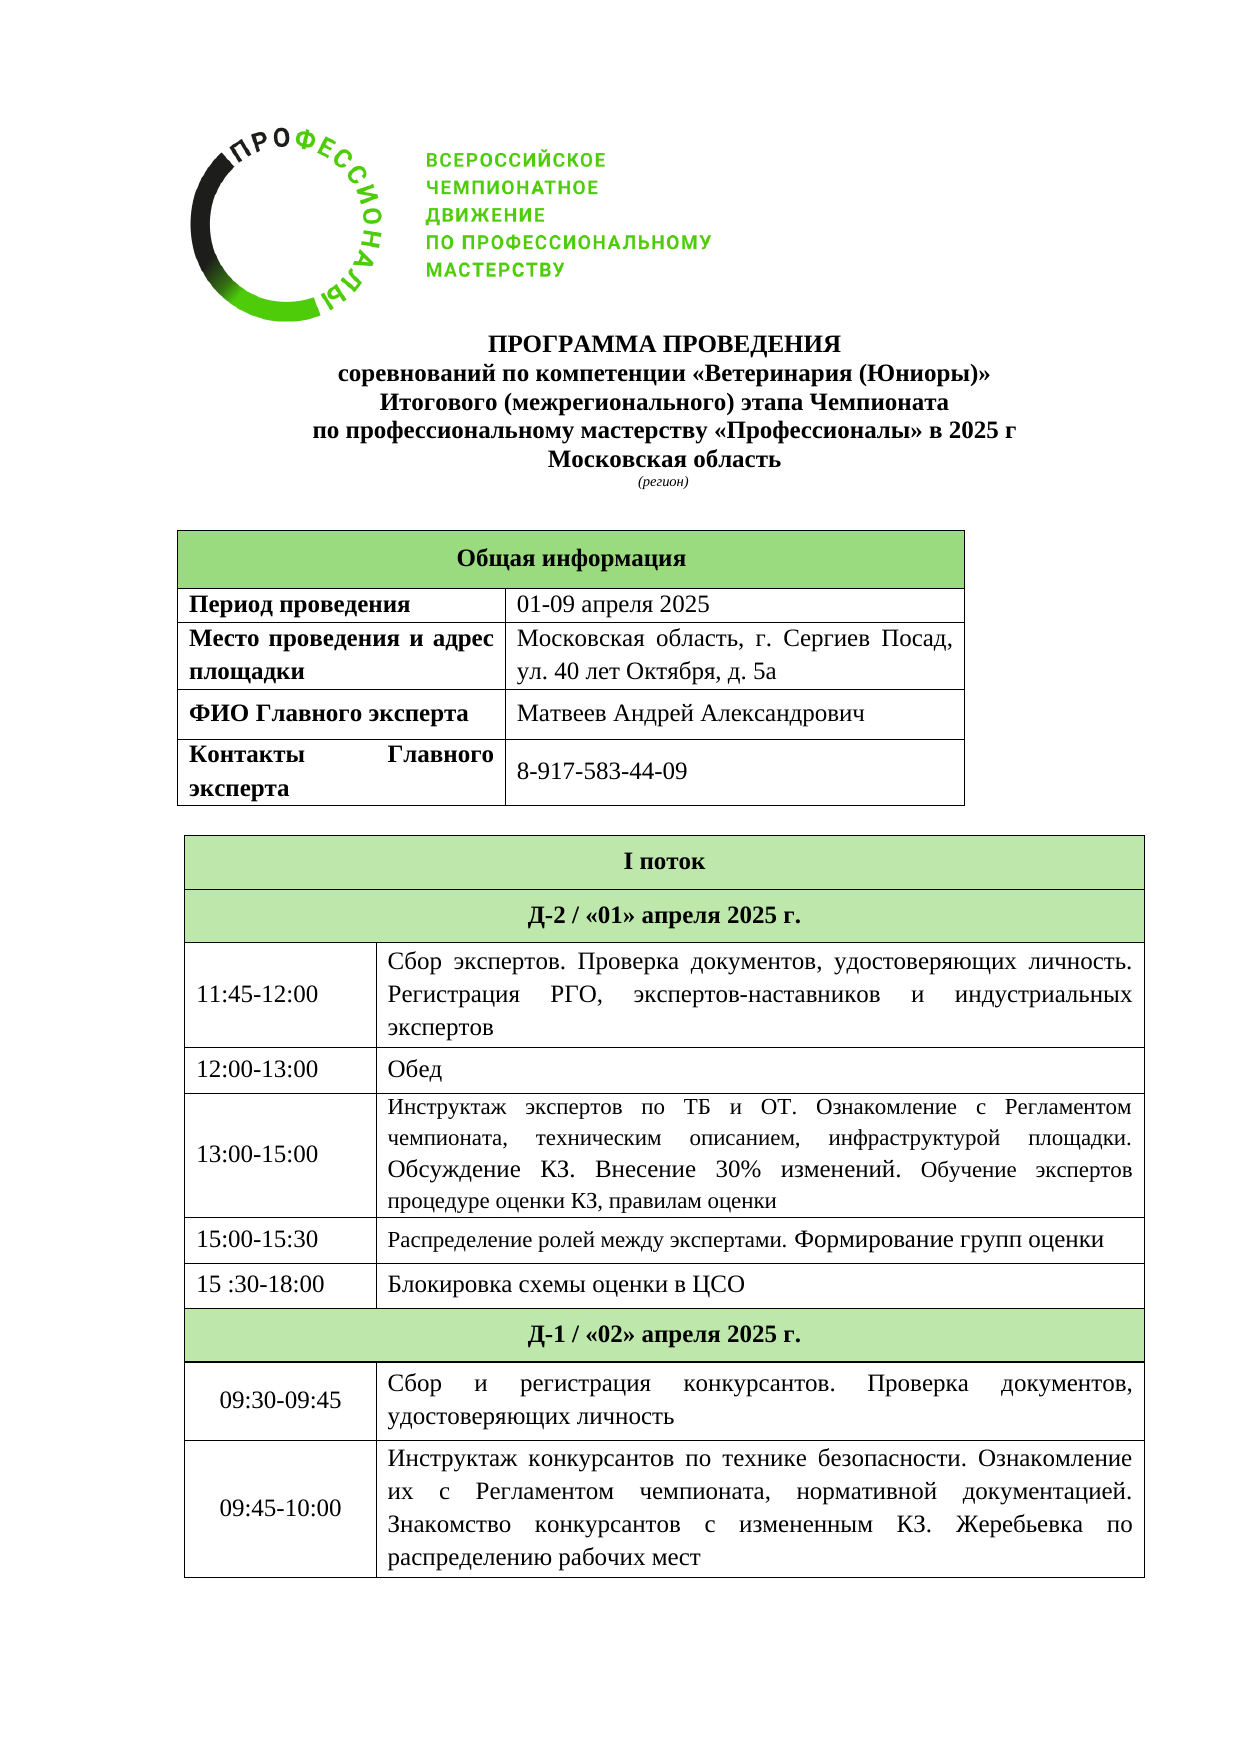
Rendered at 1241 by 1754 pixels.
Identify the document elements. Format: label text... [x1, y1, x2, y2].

table_cell Место проведения и адрес площадки [178, 623, 505, 688]
table_cell 15:00-15:30 [185, 1218, 376, 1262]
table_cell 13:00-15:00 [185, 1094, 376, 1217]
table_cell Период проведения [178, 589, 505, 622]
table_cell Матвеев Андрей Александрович [506, 690, 964, 738]
text соревнований по компетенции «Ветеринария (Юниоры)» [177, 358, 1152, 387]
table_cell 01-09 апреля 2025 [506, 589, 964, 622]
table_cell Блокировка схемы оценки в ЦСО [377, 1264, 1144, 1308]
text по профессиональному мастерству «Профессионалы» в 2025 г [177, 415, 1152, 444]
table_cell Распределение ролей между экспертами. Формирование групп оценки [377, 1218, 1144, 1262]
table_cell 11:45-12:00 [185, 943, 376, 1047]
table_cell 15 :30-18:00 [185, 1264, 376, 1308]
text Московская область [177, 444, 1152, 473]
table_cell Инструктаж экспертов по ТБ и ОТ. Ознакомление с Регламентом чемпионата, техническим описанием, инфраструктурой площадки. Обсуждение КЗ. Внесение 30% изменений. Обучение экспертов процедуре оценки КЗ, правилам оценки [377, 1094, 1144, 1217]
text ПРОГРАММА ПРОВЕДЕНИЯ [177, 329, 1152, 358]
table_cell Инструктаж конкурсантов по технике безопасности. Ознакомление их с Регламентом чемпионата, нормативной документацией. Знакомство конкурсантов с измененным КЗ. Жеребьевка по распределению рабочих мест [377, 1441, 1144, 1577]
table_cell 09:45-10:00 [185, 1441, 376, 1577]
text (регион) [177, 473, 1152, 502]
table_header I поток [185, 836, 1144, 889]
table_cell Контакты Главного эксперта [178, 740, 505, 805]
table_header Общая информация [178, 531, 964, 588]
table_cell Сбор и регистрация конкурсантов. Проверка документов, удостоверяющих личность [377, 1363, 1144, 1440]
table_cell Обед [377, 1048, 1144, 1092]
table_cell Сбор экспертов. Проверка документов, удостоверяющих личность. Регистрация РГО, экспертов-наставников и индустриальных экспертов [377, 943, 1144, 1047]
table_cell Д-1 / «02» апреля 2025 г. [185, 1309, 1144, 1361]
table_cell Московская область, г. Сергиев Посад, ул. 40 лет Октября, д. 5а [506, 623, 964, 688]
table_cell 12:00-13:00 [185, 1048, 376, 1092]
table_cell 8-917-583-44-09 [506, 740, 964, 805]
text Итогового (межрегионального) этапа Чемпионата [177, 387, 1152, 415]
table_cell 09:30-09:45 [185, 1363, 376, 1440]
picture [177, 118, 720, 330]
table_cell Д-2 / «01» апреля 2025 г. [185, 890, 1144, 942]
table_cell ФИО Главного эксперта [178, 690, 505, 738]
